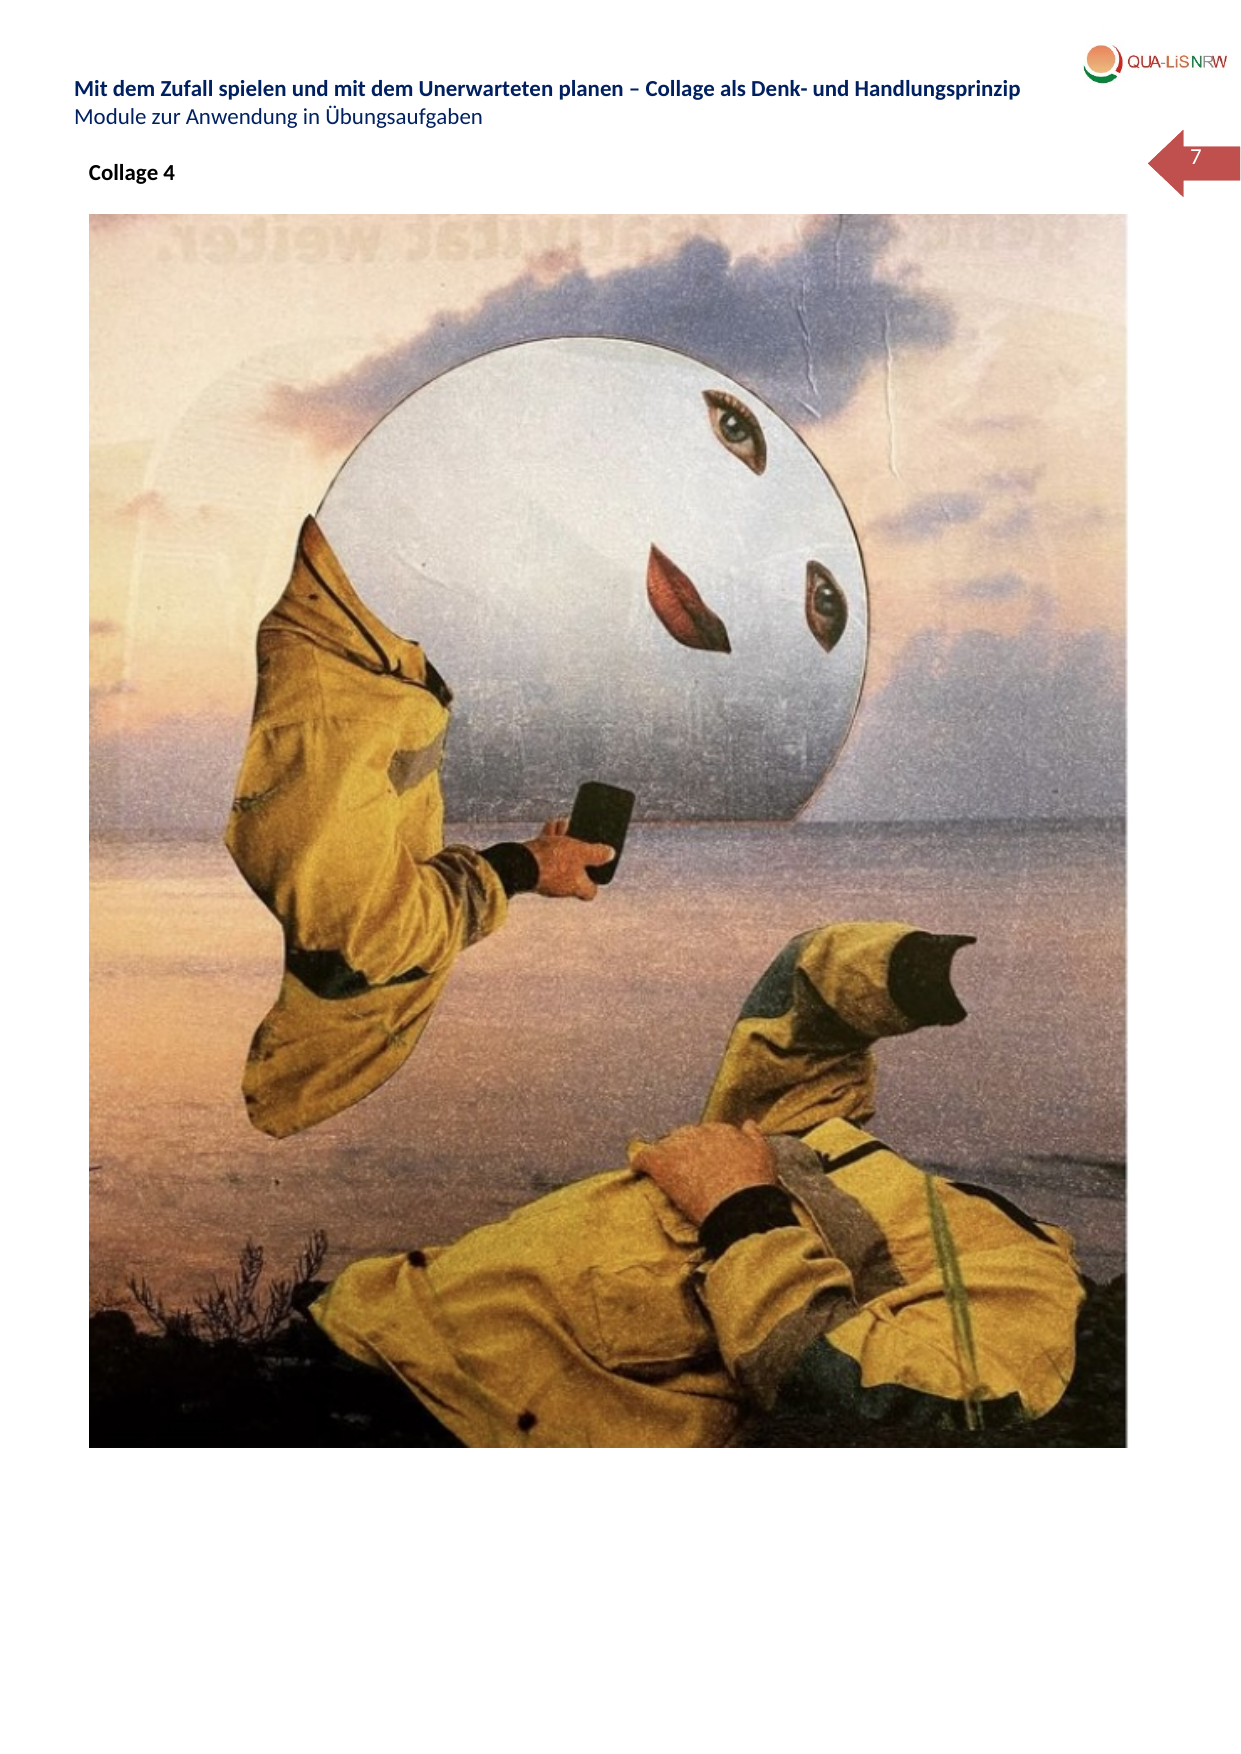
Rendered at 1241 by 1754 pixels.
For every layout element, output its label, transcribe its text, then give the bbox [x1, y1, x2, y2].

picture [89, 214, 1129, 1448]
picture [1083, 28, 1231, 101]
text Collage 4 [89, 158, 1152, 186]
